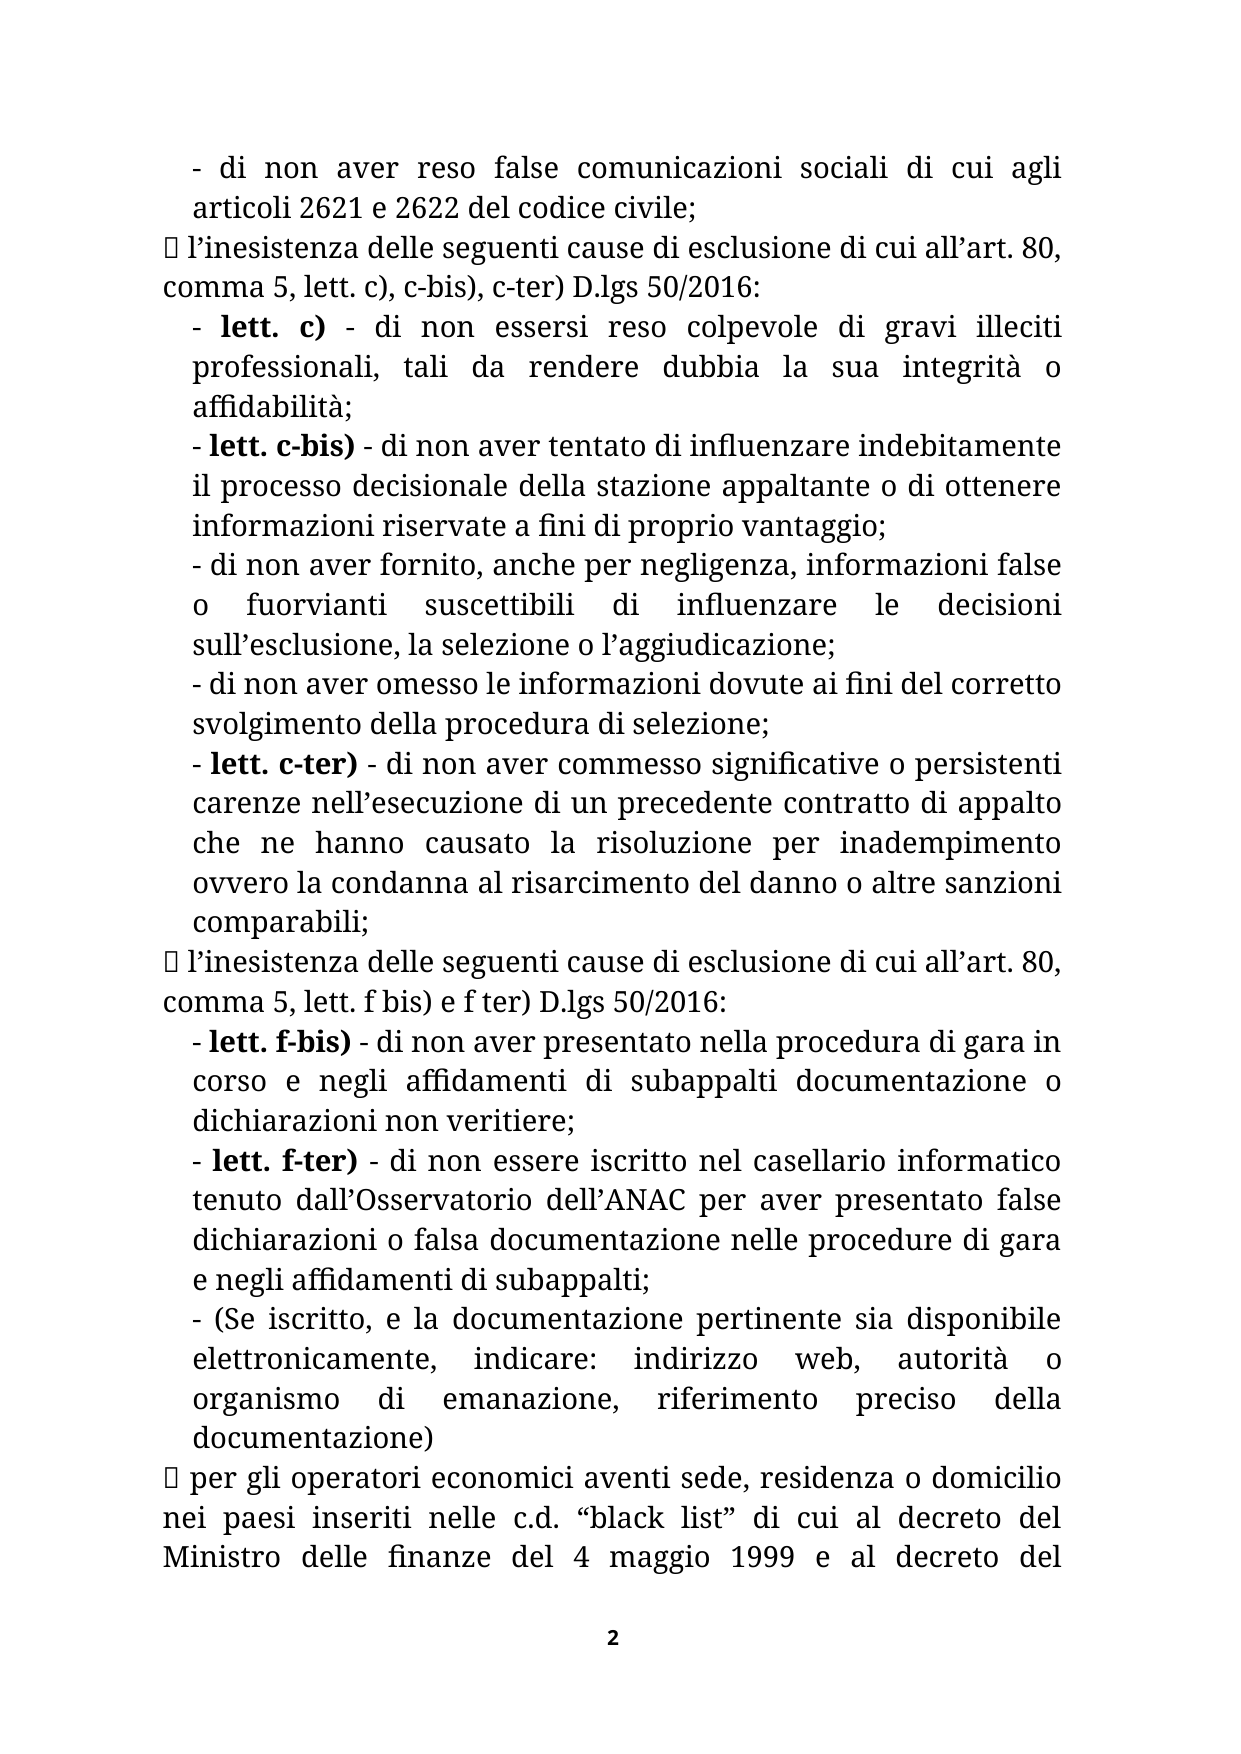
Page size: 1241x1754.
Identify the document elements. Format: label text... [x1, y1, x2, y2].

text - lett. c-bis) - di non aver tentato di influenzare indebitamente il processo decisionale della stazione appaltante o di ottenere informazioni riservate a fini di proprio vantaggio; [192, 426, 1063, 544]
text - di non aver fornito, anche per negligenza, informazioni false o fuorvianti suscettibili di influenzare le decisioni sull’esclusione, la selezione o l’aggiudicazione; [192, 544, 1063, 664]
text - di non aver omesso le informazioni dovute ai fini del corretto svolgimento della procedura di selezione; [192, 664, 1063, 743]
text  l’inesistenza delle seguenti cause di esclusione di cui all’art. 80, comma 5, lett. c), c-bis), c-ter) D.lgs 50/2016: [162, 227, 1063, 306]
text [162, 1457, 1063, 1576]
text - di non aver reso false comunicazioni sociali di cui agli articoli 2621 e 2622 del codice civile; [192, 148, 1063, 227]
text - (Se iscritto, e la documentazione pertinente sia disponibile elettronicamente, indicare: indirizzo web, autorità o organismo di emanazione, riferimento preciso della documentazione) [192, 1299, 1063, 1457]
text - lett. f-bis) - di non aver presentato nella procedura di gara in corso e negli affidamenti di subappalti documentazione o dichiarazioni non veritiere; [192, 1021, 1063, 1140]
text  l’inesistenza delle seguenti cause di esclusione di cui all’art. 80, comma 5, lett. f bis) e f ter) D.lgs 50/2016: [162, 941, 1063, 1021]
text - lett. c) - di non essersi reso colpevole di gravi illeciti professionali, tali da rendere dubbia la sua integrità o affidabilità; [192, 306, 1063, 426]
text - lett. c-ter) - di non aver commesso significative o persistenti carenze nell’esecuzione di un precedente contratto di appalto che ne hanno causato la risoluzione per inadempimento ovvero la condanna al risarcimento del danno o altre sanzioni comparabili; [192, 743, 1063, 941]
text - lett. f-ter) - di non essere iscritto nel casellario informatico tenuto dall’Osservatorio dell’ANAC per aver presentato false dichiarazioni o falsa documentazione nelle procedure di gara e negli affidamenti di subappalti; [192, 1140, 1063, 1299]
